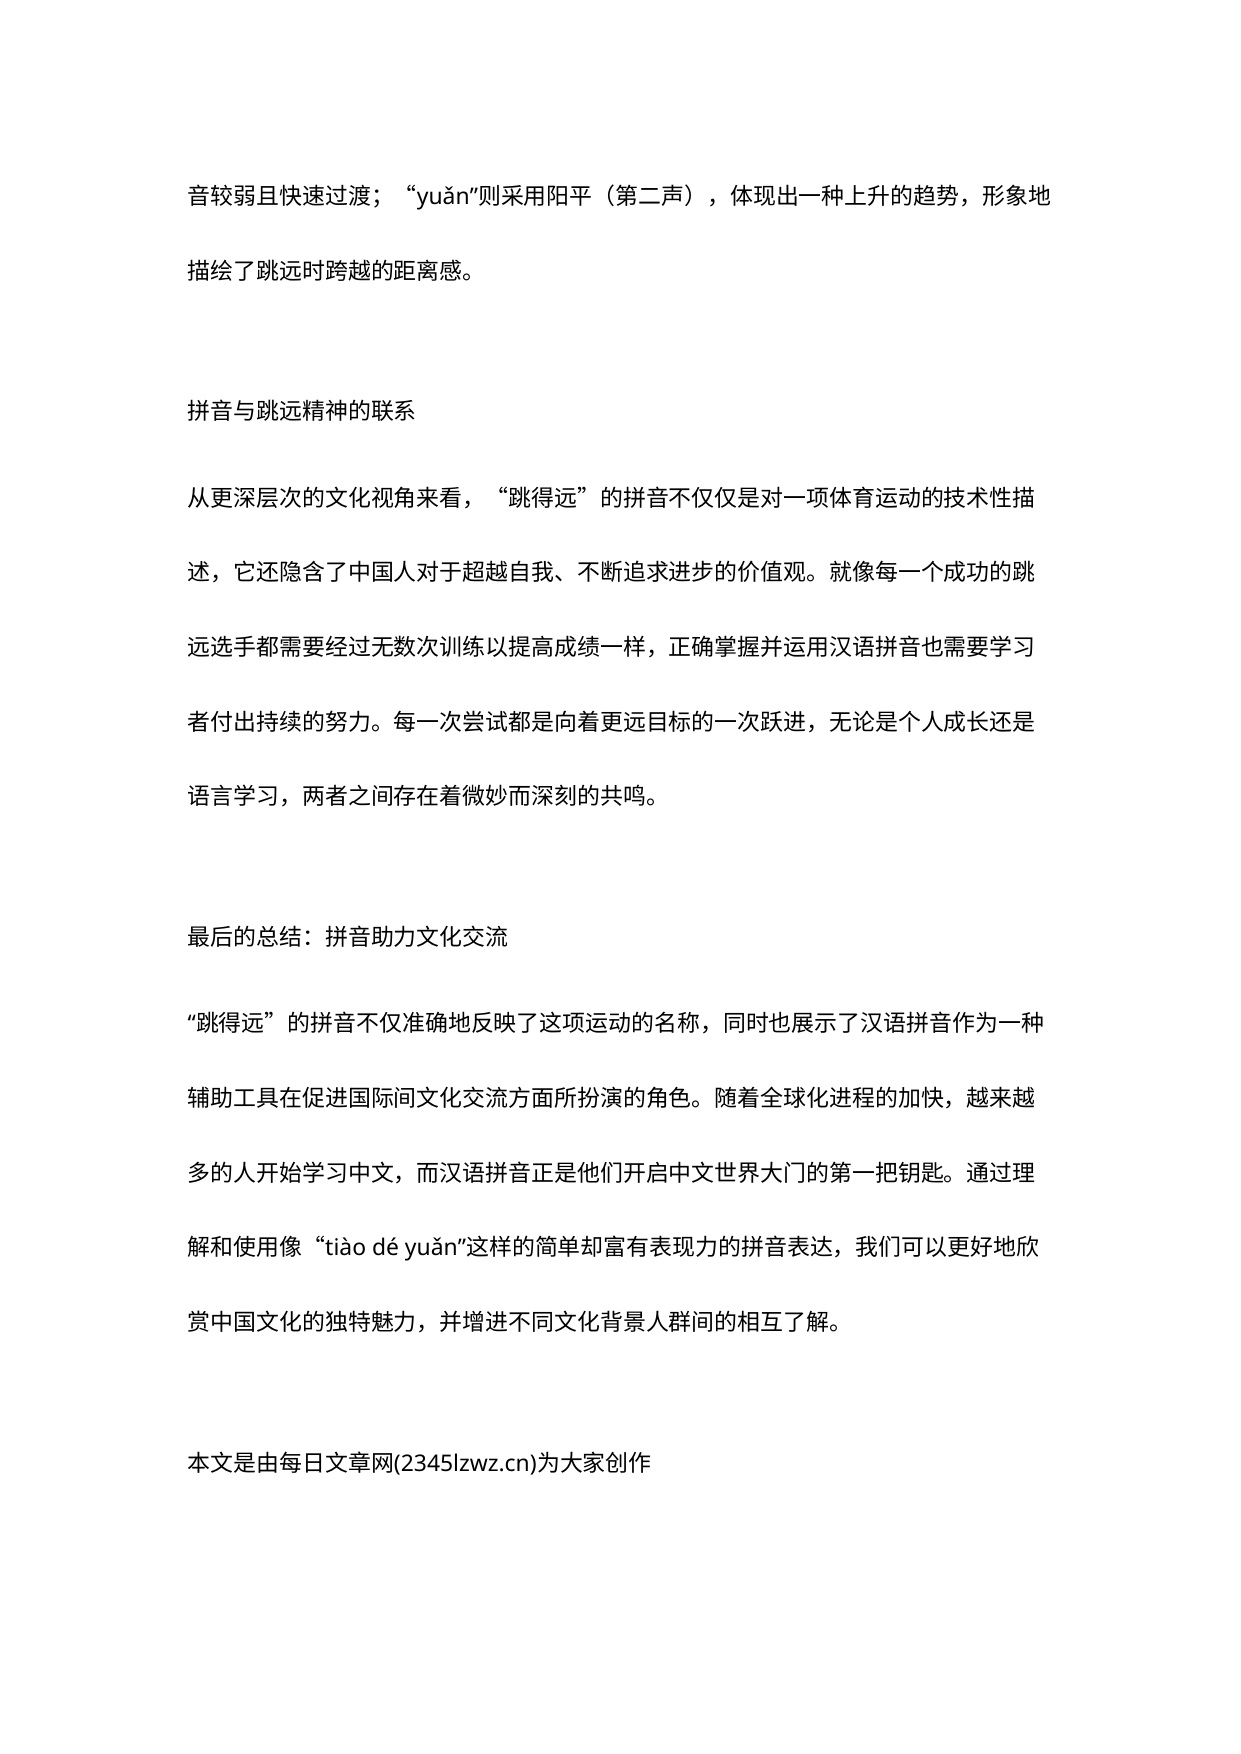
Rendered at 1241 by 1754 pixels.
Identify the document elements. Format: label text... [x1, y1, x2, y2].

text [187, 162, 1053, 302]
text 拼音与跳远精神的联系 [187, 377, 1053, 442]
text 本文是由每日文章网(2345lzwz.cn)为大家创作 [187, 1428, 1053, 1493]
text “跳得远”的拼音不仅准确地反映了这项运动的名称，同时也展示了汉语拼音作为一种辅助工具在促进国际间文化交流方面所扮演的角色。随着全球化进程的加快，越来越多的人开始学习中文，而汉语拼音正是他们开启中文世界大门的第一把钥匙。通过理解和使用像“tiào dé yuǎn”这样的简单却富有表现力的拼音表达，我们可以更好地欣赏中国文化的独特魅力，并增进不同文化背景人群间的相互了解。 [187, 989, 1053, 1353]
text 从更深层次的文化视角来看，“跳得远”的拼音不仅仅是对一项体育运动的技术性描述，它还隐含了中国人对于超越自我、不断追求进步的价值观。就像每一个成功的跳远选手都需要经过无数次训练以提高成绩一样，正确掌握并运用汉语拼音也需要学习者付出持续的努力。每一次尝试都是向着更远目标的一次跃进，无论是个人成长还是语言学习，两者之间存在着微妙而深刻的共鸣。 [187, 464, 1053, 827]
text 最后的总结：拼音助力文化交流 [187, 903, 1053, 968]
